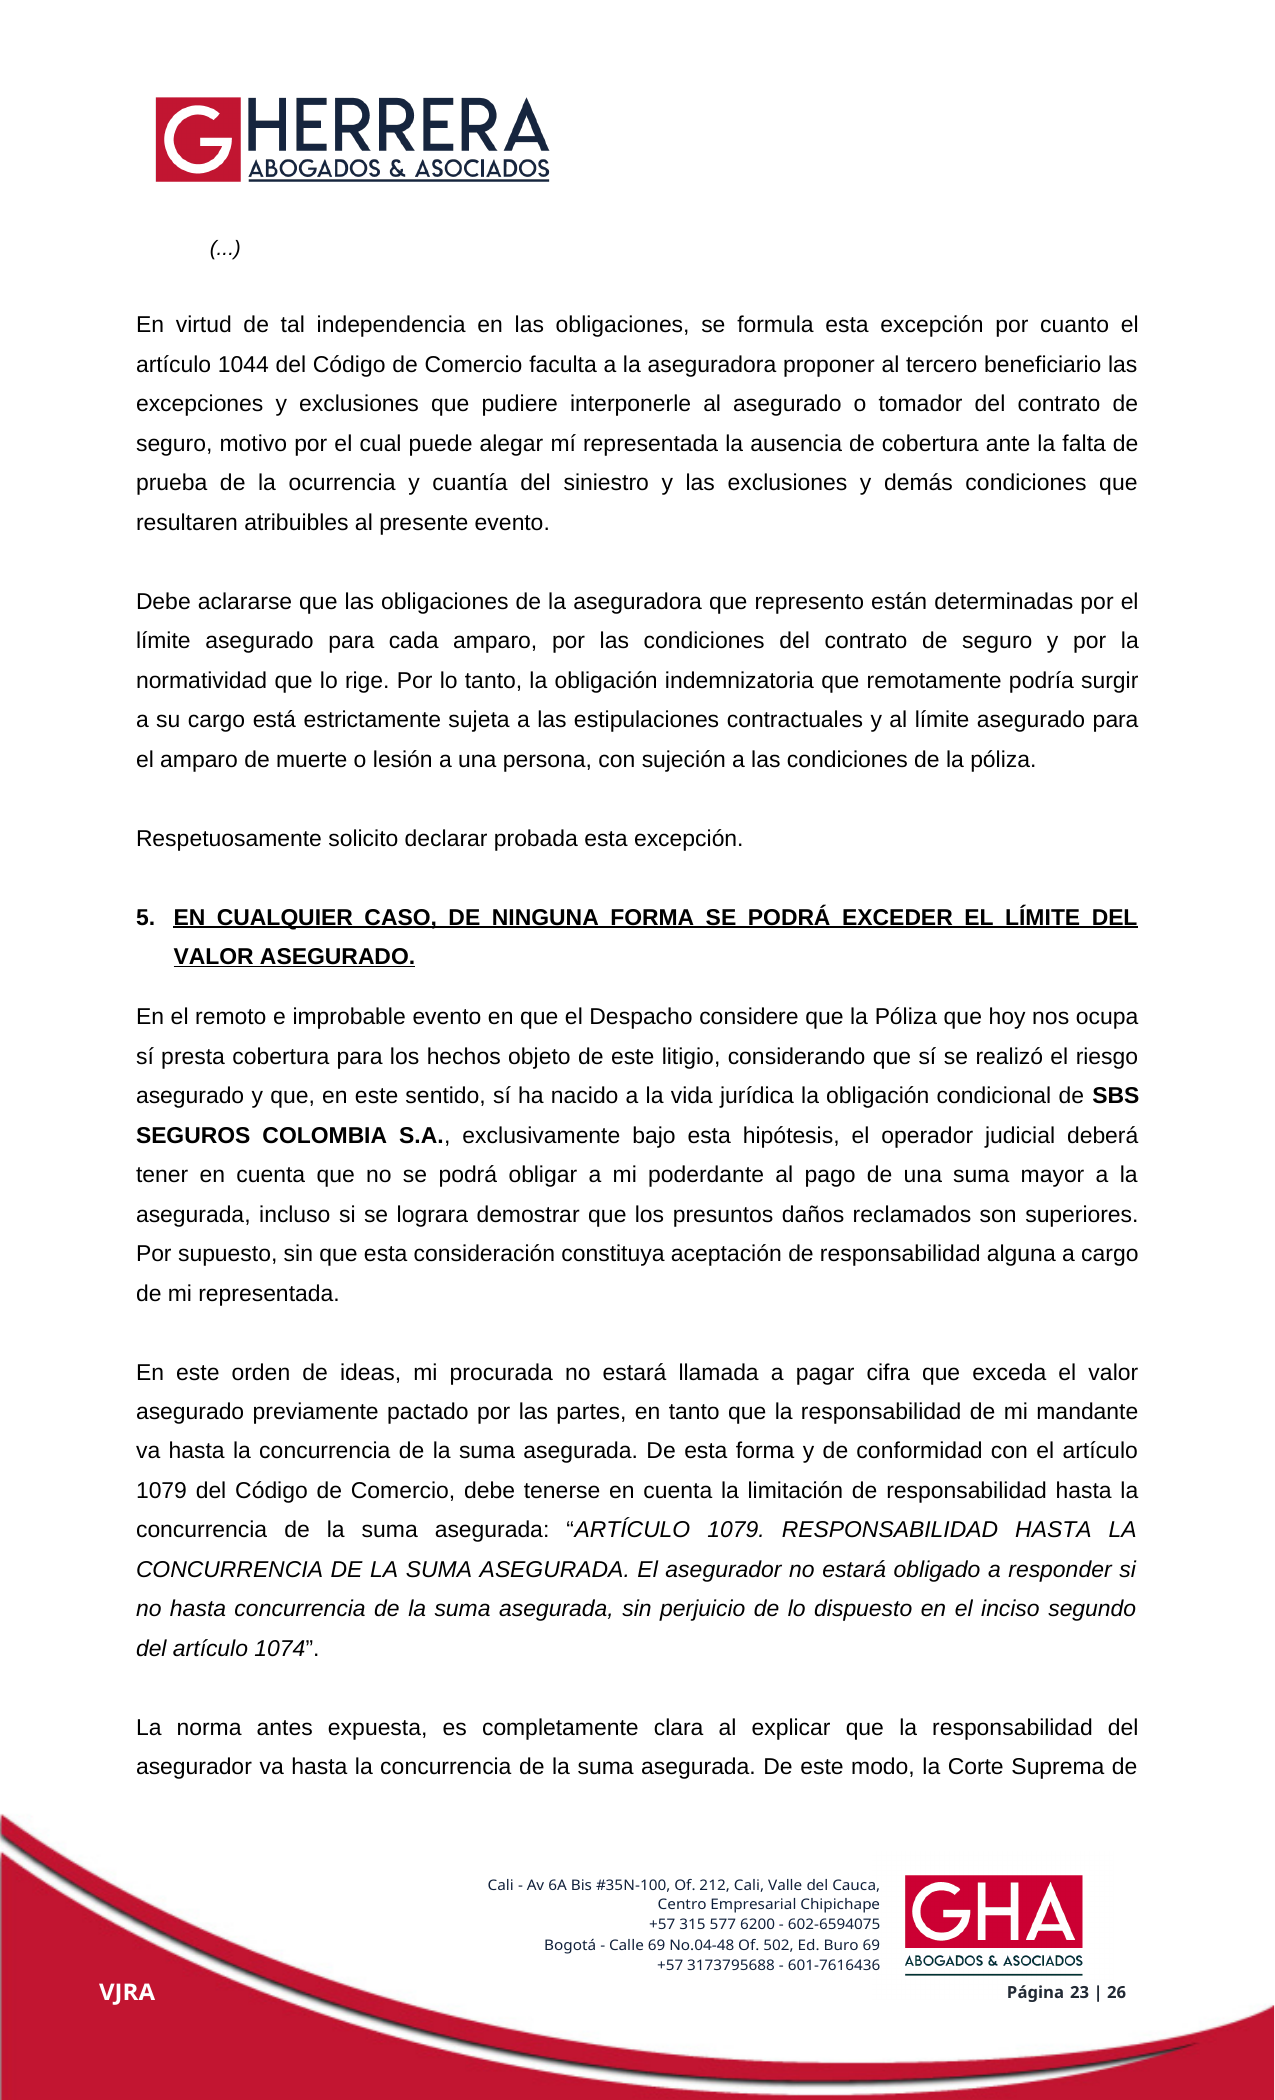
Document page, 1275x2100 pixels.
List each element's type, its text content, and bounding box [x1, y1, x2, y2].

picture [135, 73, 569, 205]
picture [0, 1801, 1275, 2100]
text En el remoto e improbable evento en que el Despacho considere que la Póliza que hoy nos ocupa sí presta cobertura para los hechos objeto de este litigio, considerando que sí se realizó el riesgo asegurado y que, en este sentido, sí ha nacido a la vida jurídica la obligación condicional de SBS SEGUROS COLOMBIA S.A., exclusivamente bajo esta hipótesis, el operador judicial deberá tener en cuenta que no se podrá obligar a mi poderdante al pago de una suma mayor a la asegurada, incluso si se lograra demostrar que los presuntos daños reclamados son superiores. Por supuesto, sin que esta consideración constituya aceptación de responsabilidad alguna a cargo de mi representada. [136, 1003, 1139, 1306]
text En virtud de tal independencia en las obligaciones, se formula esta excepción por cuanto el artículo 1044 del Código de Comercio faculta a la aseguradora proponer al tercero beneficiario las excepciones y exclusiones que pudiere interponerle al asegurado o tomador del contrato de seguro, motivo por el cual puede alegar mí representada la ausencia de cobertura ante la falta de prueba de la ocurrencia y cuantía del siniestro y las exclusiones y demás condiciones que resultaren atribuibles al presente evento. [136, 311, 1139, 535]
text Respetuosamente solicito declarar probada esta excepción. [136, 824, 1139, 851]
text En este orden de ideas, mi procurada no estará llamada a pagar cifra que exceda el valor asegurado previamente pactado por las partes, en tanto que la responsabilidad de mi mandante va hasta la concurrencia de la suma asegurada. De esta forma y de conformidad con el artículo 1079 del Código de Comercio, debe tenerse en cuenta la limitación de responsabilidad hasta la concurrencia de la suma asegurada: “ARTÍCULO 1079. RESPONSABILIDAD HASTA LA CONCURRENCIA DE LA SUMA ASEGURADA. El asegurador no estará obligado a responder si no hasta concurrencia de la suma asegurada, sin perjuicio de lo dispuesto en el inciso segundo del artículo 1074”. [136, 1358, 1139, 1661]
list EN CUALQUIER CASO, DE NINGUNA FORMA SE PODRÁ EXCEDER EL LÍMITE DEL VALOR ASEGURADO. [136, 903, 1139, 969]
text La solidaridad debe ser expresamente declarada en todos los casos en que nola establece la ley. (...) [209, 236, 1139, 260]
text Debe aclararse que las obligaciones de la aseguradora que represento están determinadas por el límite asegurado para cada amparo, por las condiciones del contrato de seguro y por la normatividad que lo rige. Por lo tanto, la obligación indemnizatoria que remotamente podría surgir a su cargo está estrictamente sujeta a las estipulaciones contractuales y al límite asegurado para el amparo de muerte o lesión a una persona, con sujeción a las condiciones de la póliza. [136, 588, 1139, 772]
